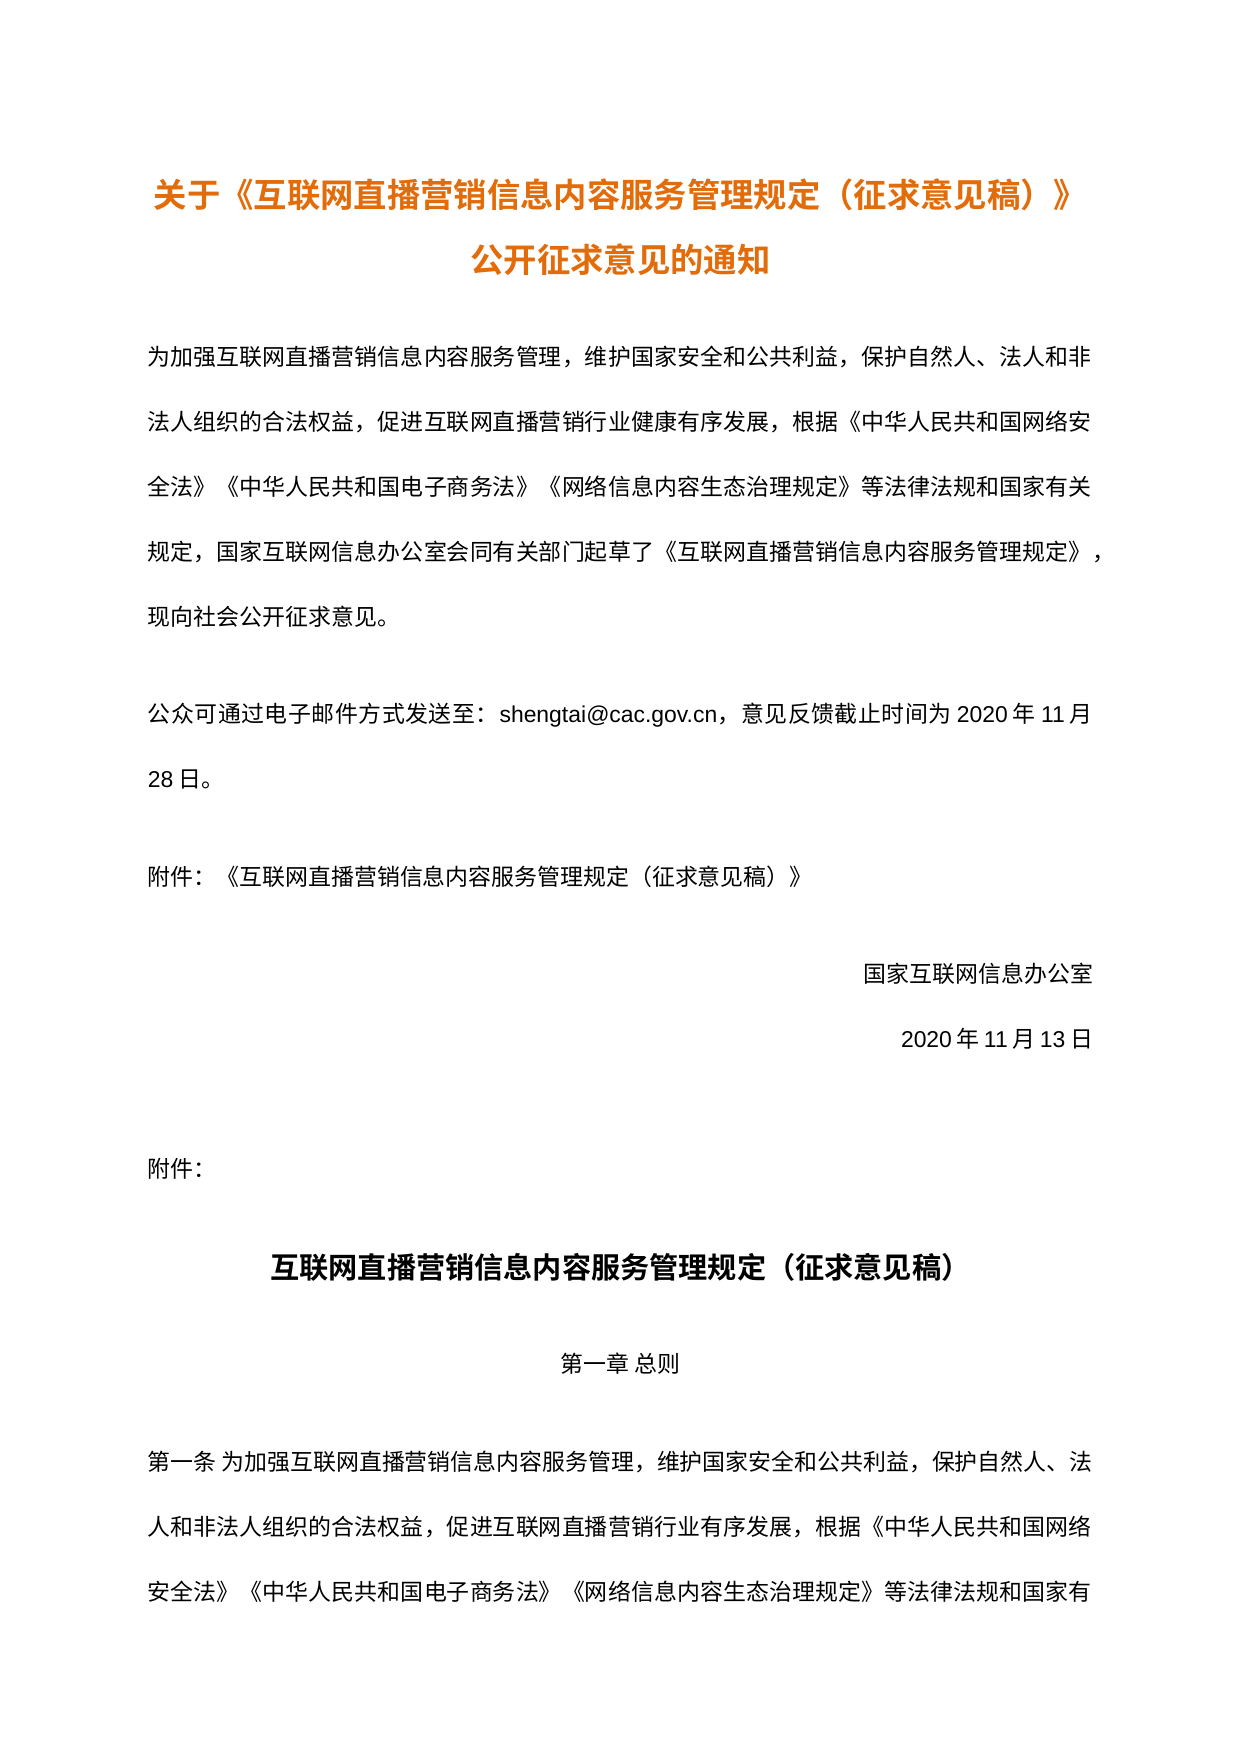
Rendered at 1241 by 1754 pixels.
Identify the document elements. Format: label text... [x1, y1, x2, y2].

text 国家互联网信息办公室 [148, 941, 1092, 1006]
text 关于《互联网直播营销信息内容服务管理规定（征求意见稿）》公开征求意见的通知 [148, 161, 1092, 291]
text 互联网直播营销信息内容服务管理规定（征求意见稿） [148, 1233, 1092, 1298]
text 附件： [148, 1136, 1092, 1201]
text 第一章 总则 [148, 1331, 1092, 1396]
text 为加强互联网直播营销信息内容服务管理，维护国家安全和公共利益，保护自然人、法人和非法人组织的合法权益，促进互联网直播营销行业健康有序发展，根据《中华人民共和国网络安全法》《中华人民共和国电子商务法》《网络信息内容生态治理规定》等法律法规和国家有关规定，国家互联网信息办公室会同有关部门起草了《互联网直播营销信息内容服务管理规定》，现向社会公开征求意见。 [148, 323, 1092, 648]
text 2020年11月13日 [148, 1006, 1092, 1071]
text 公众可通过电子邮件方式发送至：shengtai@cac.gov.cn，意见反馈截止时间为2020年11月28日。 [148, 681, 1092, 811]
text 附件：《互联网直播营销信息内容服务管理规定（征求意见稿）》 [148, 843, 1092, 908]
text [148, 1428, 1092, 1623]
